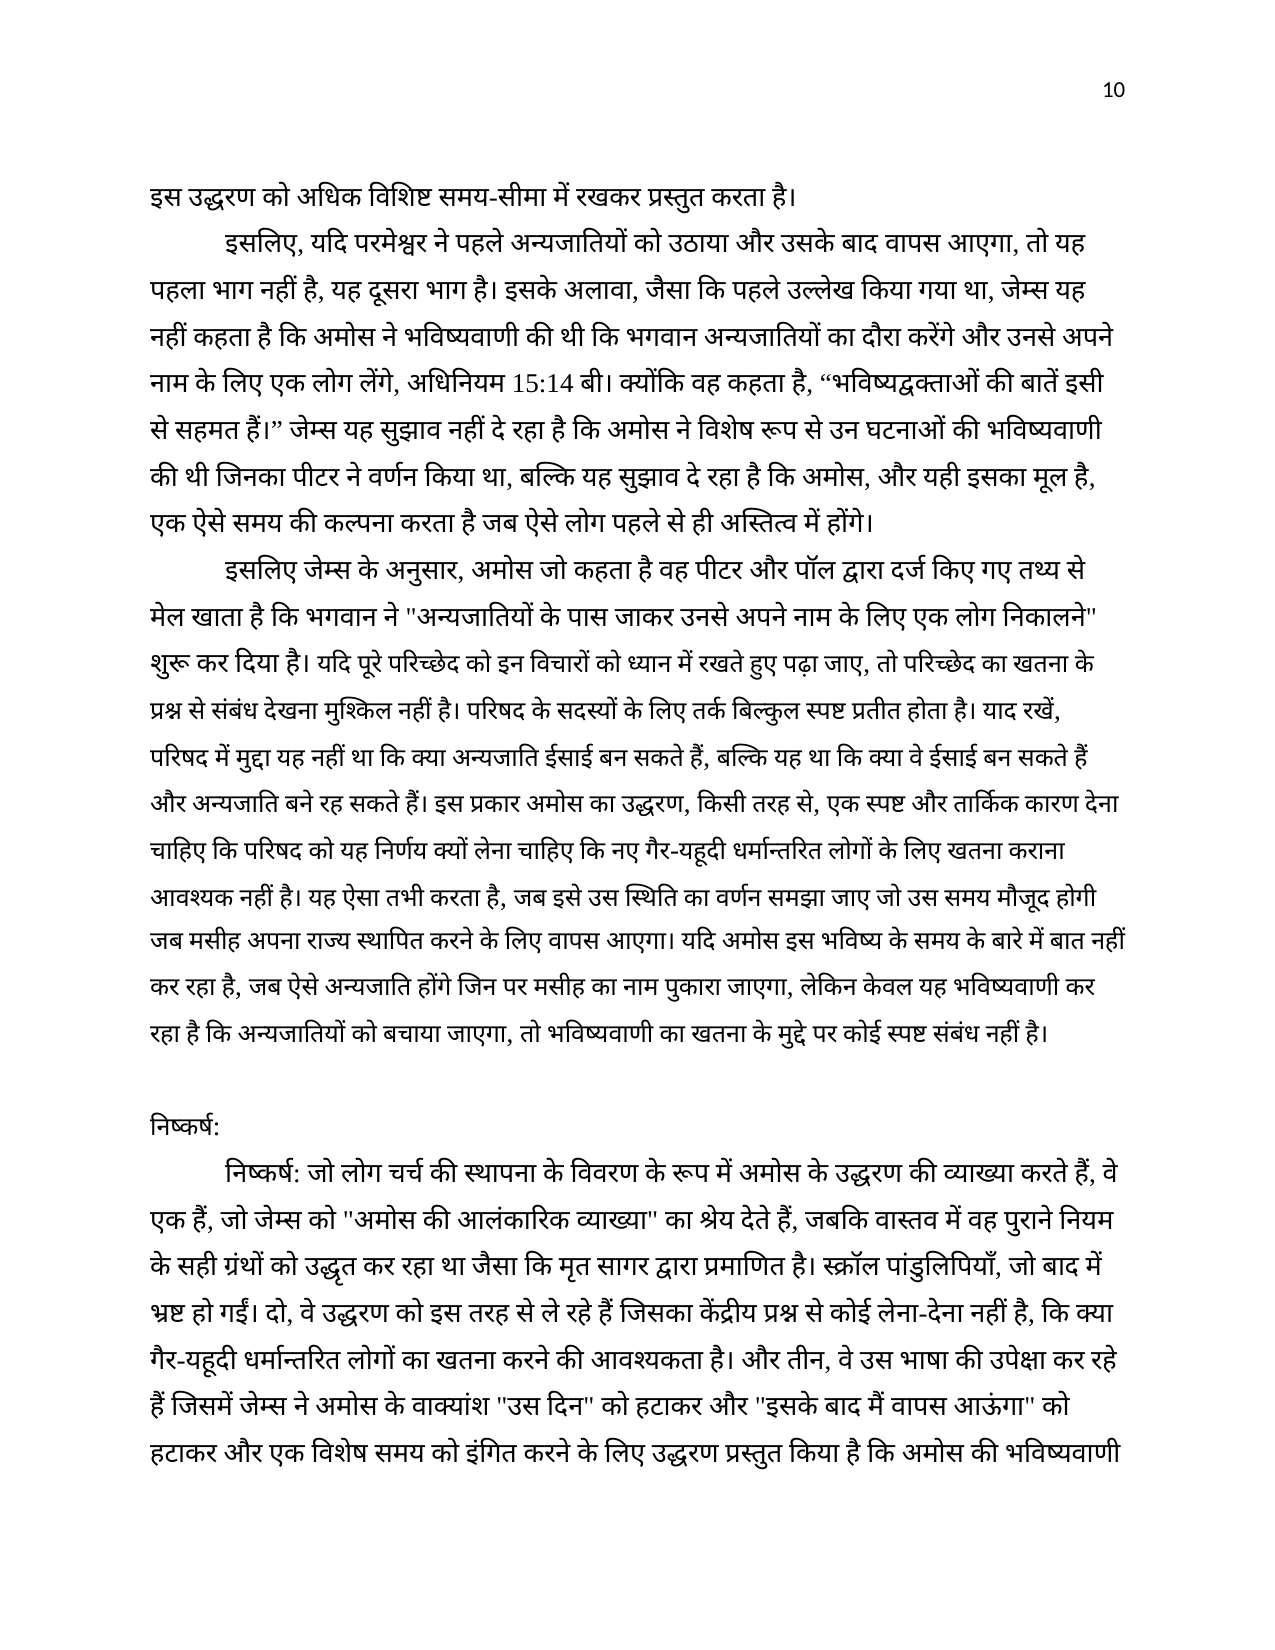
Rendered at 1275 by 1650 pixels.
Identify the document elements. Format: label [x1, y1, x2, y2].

text [150, 181, 1125, 1142]
text [150, 1157, 1125, 1468]
